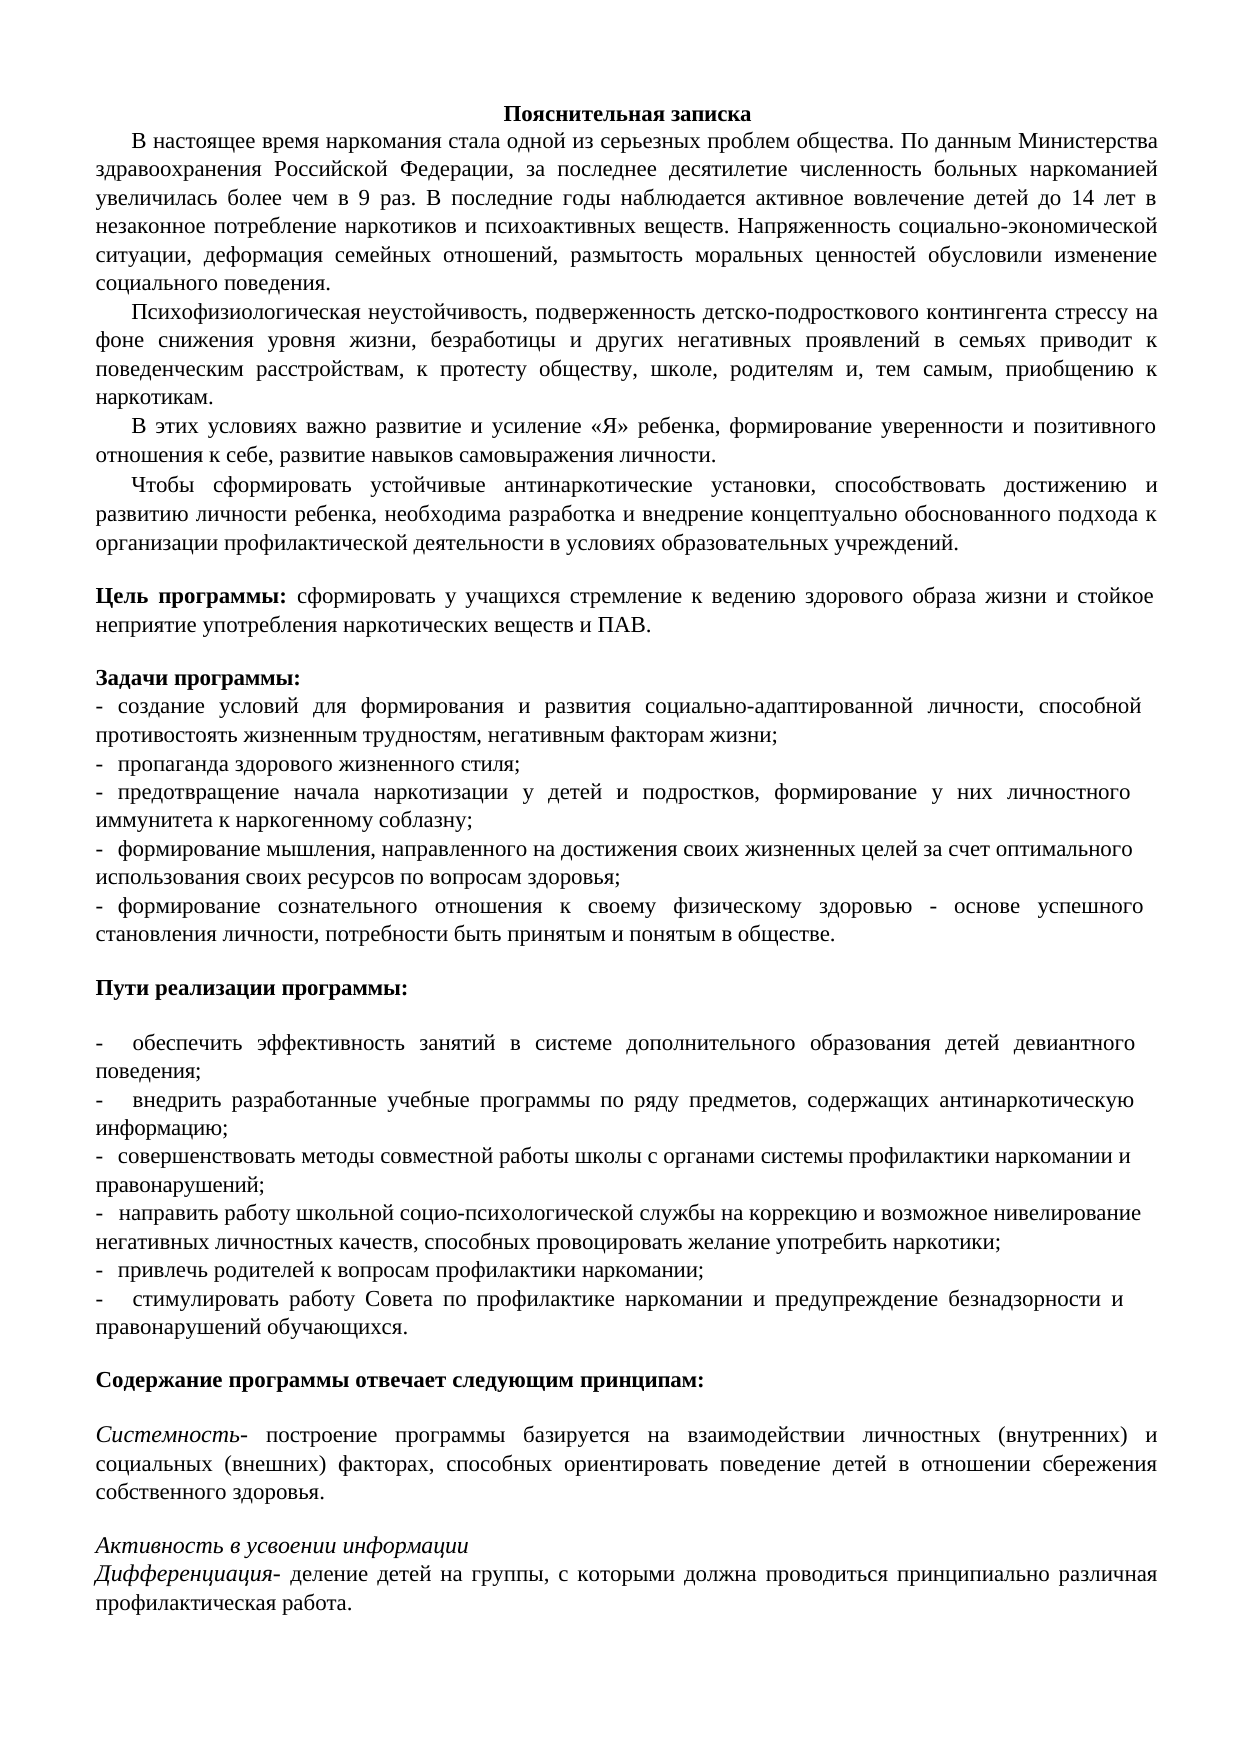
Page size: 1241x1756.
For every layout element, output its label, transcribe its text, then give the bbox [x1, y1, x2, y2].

list совершенствовать методы совместной работы школы с органами системы профилактики наркомании и правонарушений; [95, 1142, 1159, 1197]
text Психофизиологическая неустойчивость, подверженность детско-подросткового контингента стрессу на фоне снижения уровня жизни, безработицы и других негативных проявлений в семьях приводит к поведенческим расстройствам, к протесту обществу, школе, родителям и, тем самым, приобщению к наркотикам. [95, 298, 1159, 410]
list создание условий для формирования и развития социально-адаптированной личности, способной противостоять жизненным трудностям, негативным факторам жизни; [95, 693, 1159, 747]
list предотвращение начала наркотизации у детей и подростков, формирование у них личностного иммунитета к наркогенному соблазну; [95, 778, 1159, 833]
text В настоящее время наркомания стала одной из серьезных проблем общества. По данным Министерства здравоохранения Российской Федерации, за последнее десятилетие численность больных наркоманией увеличилась более чем в 9 раз. В последние годы наблюдается активное вовлечение детей до 14 лет в незаконное потребление наркотиков и психоактивных веществ. Напряженность социально-экономической ситуации, деформация семейных отношений, размытость моральных ценностей обусловили изменение социального поведения. [95, 127, 1159, 295]
list внедрить разработанные учебные программы по ряду предметов, содержащих антинаркотическую информацию; [95, 1086, 1159, 1140]
subtitle Содержание программы отвечает следующим принципам: [95, 1366, 1232, 1393]
list пропаганда здорового жизненного стиля; [95, 749, 1232, 776]
text Дифференциация- деление детей на группы, с которыми должна проводиться принципиально различная профилактическая работа. [95, 1559, 1159, 1616]
list формирование мышления, направленного на достижения своих жизненных целей за счет оптимального использования своих ресурсов по вопросам здоровья; [95, 835, 1159, 890]
list привлечь родителей к вопросам профилактики наркомании; [95, 1256, 1232, 1282]
text Чтобы сформировать устойчивые антинаркотические установки, способствовать достижению и развитию личности ребенка, необходима разработка и внедрение концептуально обоснованного подхода к организации профилактической деятельности в условиях образовательных учреждений. [95, 471, 1159, 555]
list обеспечить эффективность занятий в системе дополнительного образования детей девиантного поведения; [95, 1029, 1159, 1083]
list стимулировать работу Совета по профилактике наркомании и предупреждение безнадзорности и правонарушений обучающихся. [95, 1284, 1159, 1339]
text Цель программы: сформировать у учащихся стремление к ведению здорового образа жизни и стойкое неприятие употребления наркотических веществ и ПАВ. [95, 582, 1196, 637]
text Системность- построение программы базируется на взаимодействии личностных (внутренних) и социальных (внешних) факторах, способных ориентировать поведение детей в отношении сбережения собственного здоровья. [95, 1420, 1159, 1505]
subtitle Пояснительная записка [93, 101, 1162, 127]
list направить работу школьной социо-психологической службы на коррекцию и возможное нивелирование негативных личностных качеств, способных провоцировать желание употребить наркотики; [95, 1199, 1159, 1254]
text Активность в усвоении информации [95, 1531, 1232, 1559]
text В этих условиях важно развитие и усиление «Я» ребенка, формирование уверенности и позитивного отношения к себе, развитие навыков самовыражения личности. [95, 412, 1159, 468]
subtitle Задачи программы: [95, 664, 1232, 691]
subtitle Пути реализации программы: [95, 974, 1232, 1000]
list формирование сознательного отношения к своему физическому здоровью - основе успешного становления личности, потребности быть принятым и понятым в обществе. [95, 892, 1159, 947]
